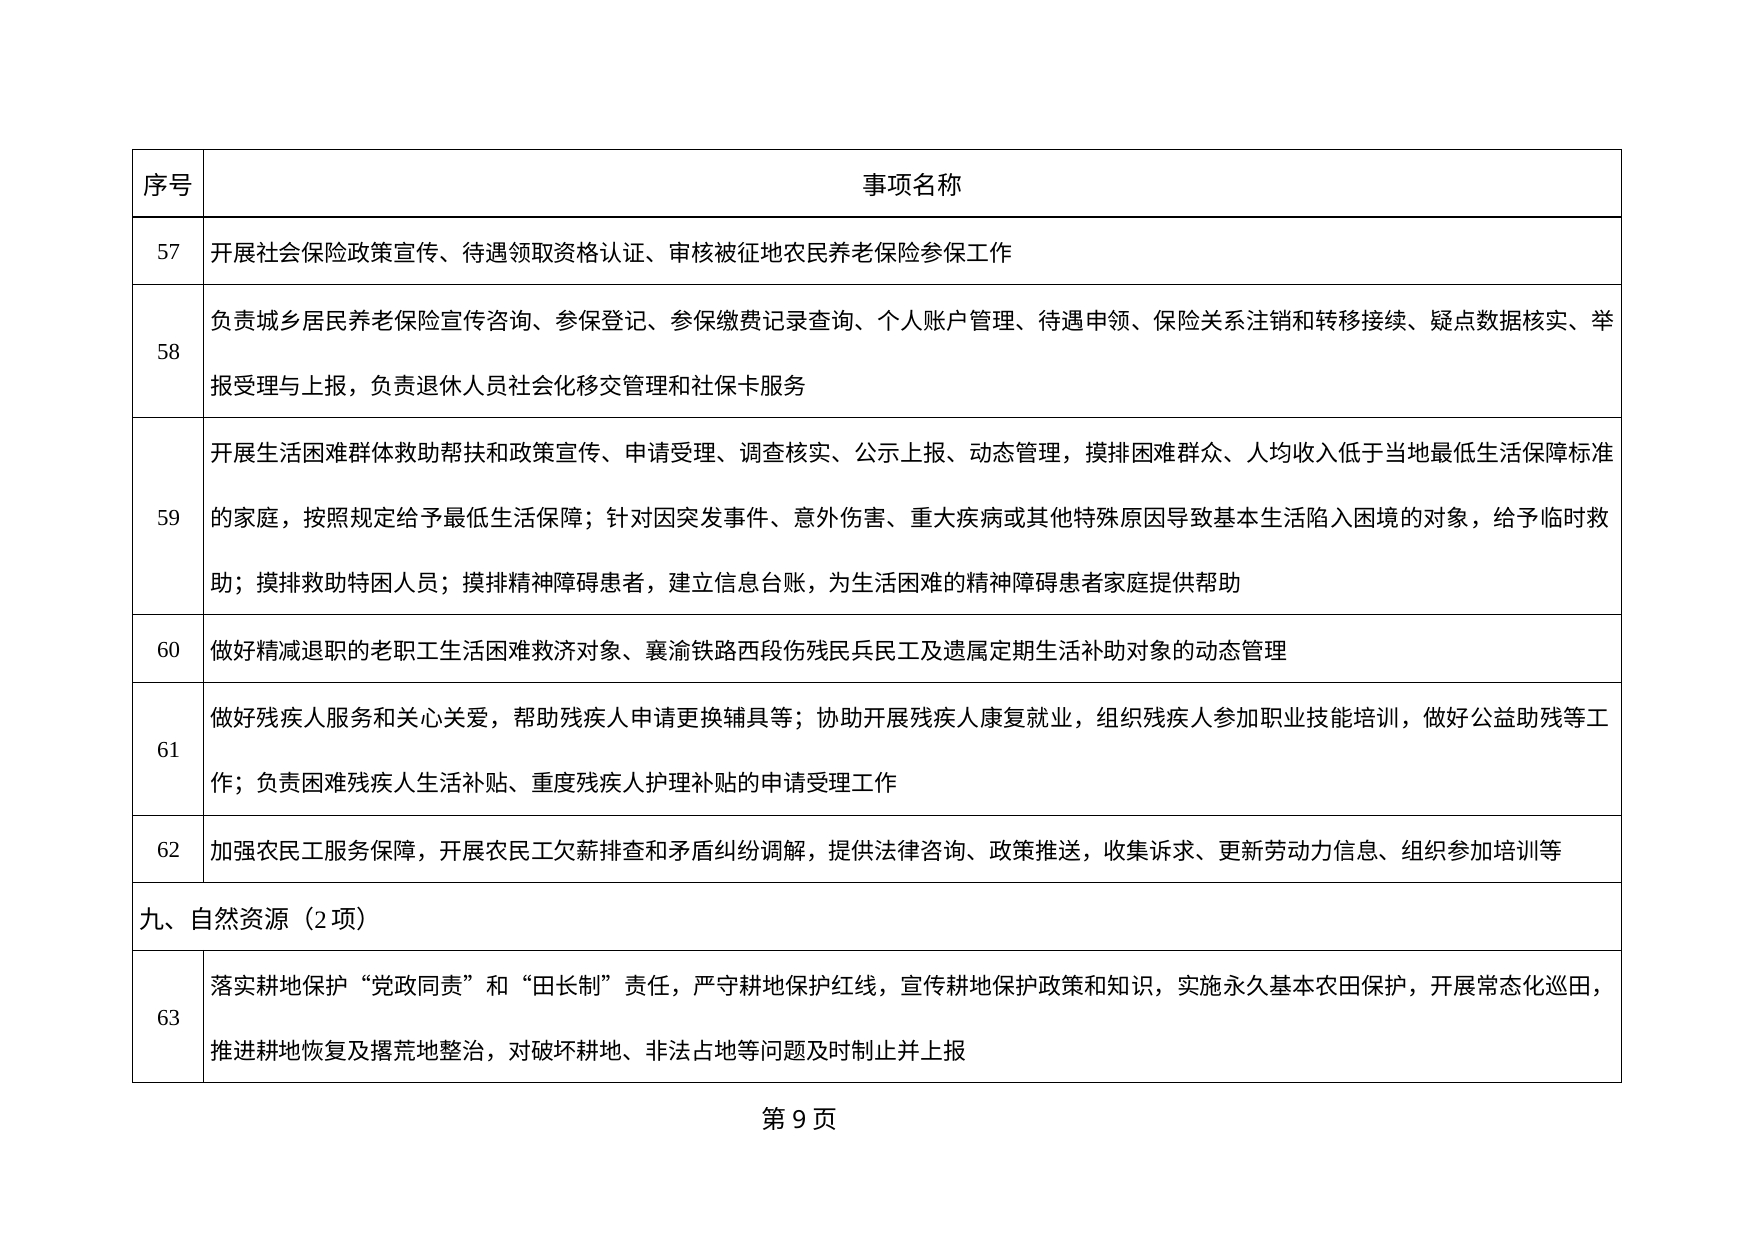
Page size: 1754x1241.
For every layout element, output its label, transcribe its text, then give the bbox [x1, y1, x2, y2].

table_cell 做好精减退职的老职工生活困难救济对象、襄渝铁路西段伤残民兵民工及遗属定期生活补助对象的动态管理 [204, 615, 1621, 682]
table_cell 62 [133, 816, 203, 882]
table_header 序号 [133, 150, 203, 216]
table_cell 开展社会保险政策宣传、待遇领取资格认证、审核被征地农民养老保险参保工作 [204, 218, 1621, 284]
table_cell 九、自然资源（2项） [133, 883, 1621, 950]
table_cell 做好残疾人服务和关心关爱，帮助残疾人申请更换辅具等；协助开展残疾人康复就业，组织残疾人参加职业技能培训，做好公益助残等工作；负责困难残疾人生活补贴、重度残疾人护理补贴的申请受理工作 [204, 683, 1621, 814]
table_cell 63 [133, 951, 203, 1082]
table_cell 59 [133, 418, 203, 614]
table_cell 落实耕地保护“党政同责”和“田长制”责任，严守耕地保护红线，宣传耕地保护政策和知识，实施永久基本农田保护，开展常态化巡田，推进耕地恢复及撂荒地整治，对破坏耕地、非法占地等问题及时制止并上报 [204, 951, 1621, 1082]
table_cell 开展生活困难群体救助帮扶和政策宣传、申请受理、调查核实、公示上报、动态管理，摸排困难群众、人均收入低于当地最低生活保障标准的家庭，按照规定给予最低生活保障；针对因突发事件、意外伤害、重大疾病或其他特殊原因导致基本生活陷入困境的对象，给予临时救助；摸排救助特困人员；摸排精神障碍患者，建立信息台账，为生活困难的精神障碍患者家庭提供帮助 [204, 418, 1621, 614]
table_cell 58 [133, 285, 203, 417]
table_cell 负责城乡居民养老保险宣传咨询、参保登记、参保缴费记录查询、个人账户管理、待遇申领、保险关系注销和转移接续、疑点数据核实、举报受理与上报，负责退休人员社会化移交管理和社保卡服务 [204, 285, 1621, 417]
table_cell 加强农民工服务保障，开展农民工欠薪排查和矛盾纠纷调解，提供法律咨询、政策推送，收集诉求、更新劳动力信息、组织参加培训等 [204, 816, 1621, 882]
table_cell 57 [133, 218, 203, 284]
table_header 事项名称 [204, 150, 1621, 216]
table_cell 60 [133, 615, 203, 682]
table_cell 61 [133, 683, 203, 814]
